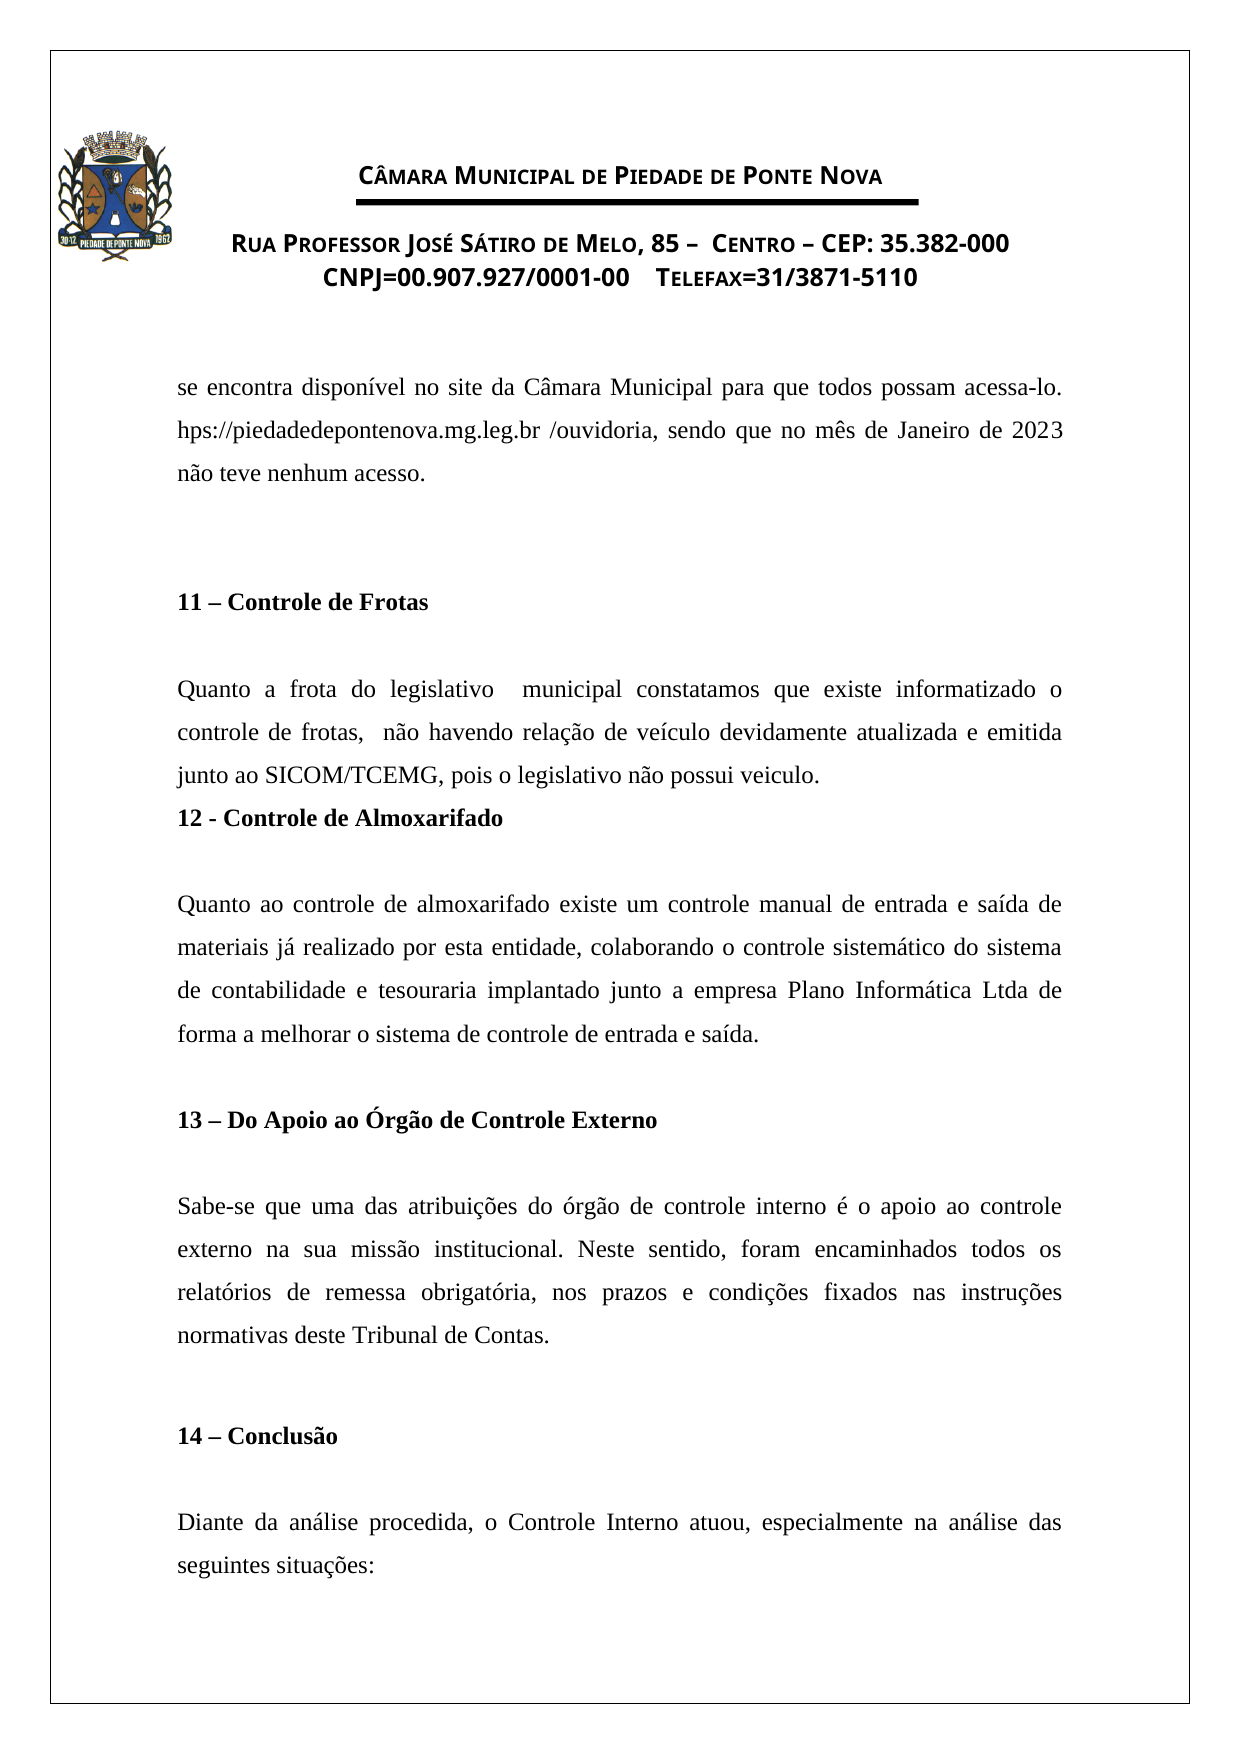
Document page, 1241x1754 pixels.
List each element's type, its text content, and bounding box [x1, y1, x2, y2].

text 14 – Conclusão [177, 1421, 1063, 1450]
text Sabe-se que uma das atribuições do órgão de controle interno é o apoio ao controle externo na sua missão institucional. Neste sentido, foram encaminhados todos os relatórios de remessa obrigatória, nos prazos e condições fixados nas instruções normativas deste Tribunal de Contas. [177, 1191, 1063, 1349]
text 11 – Controle de Frotas [177, 587, 1063, 616]
text Quanto ao controle de almoxarifado existe um controle manual de entrada e saída de materiais já realizado por esta entidade, colaborando o controle sistemático do sistema de contabilidade e tesouraria implantado junto a empresa Plano Informática Ltda de forma a melhorar o sistema de controle de entrada e saída. [177, 889, 1063, 1047]
picture [56, 130, 174, 262]
text 12 - Controle de Almoxarifado [177, 803, 1063, 832]
text Diante da análise procedida, o Controle Interno atuou, especialmente na análise das seguintes situações: [177, 1507, 1063, 1579]
text Quanto a frota do legislativo municipal constatamos que existe informatizado o controle de frotas, não havendo relação de veículo devidamente atualizada e emitida junto ao SICOM/TCEMG, pois o legislativo não possui veiculo. [177, 674, 1063, 789]
text 13 – Do Apoio ao Órgão de Controle Externo [177, 1105, 1063, 1134]
